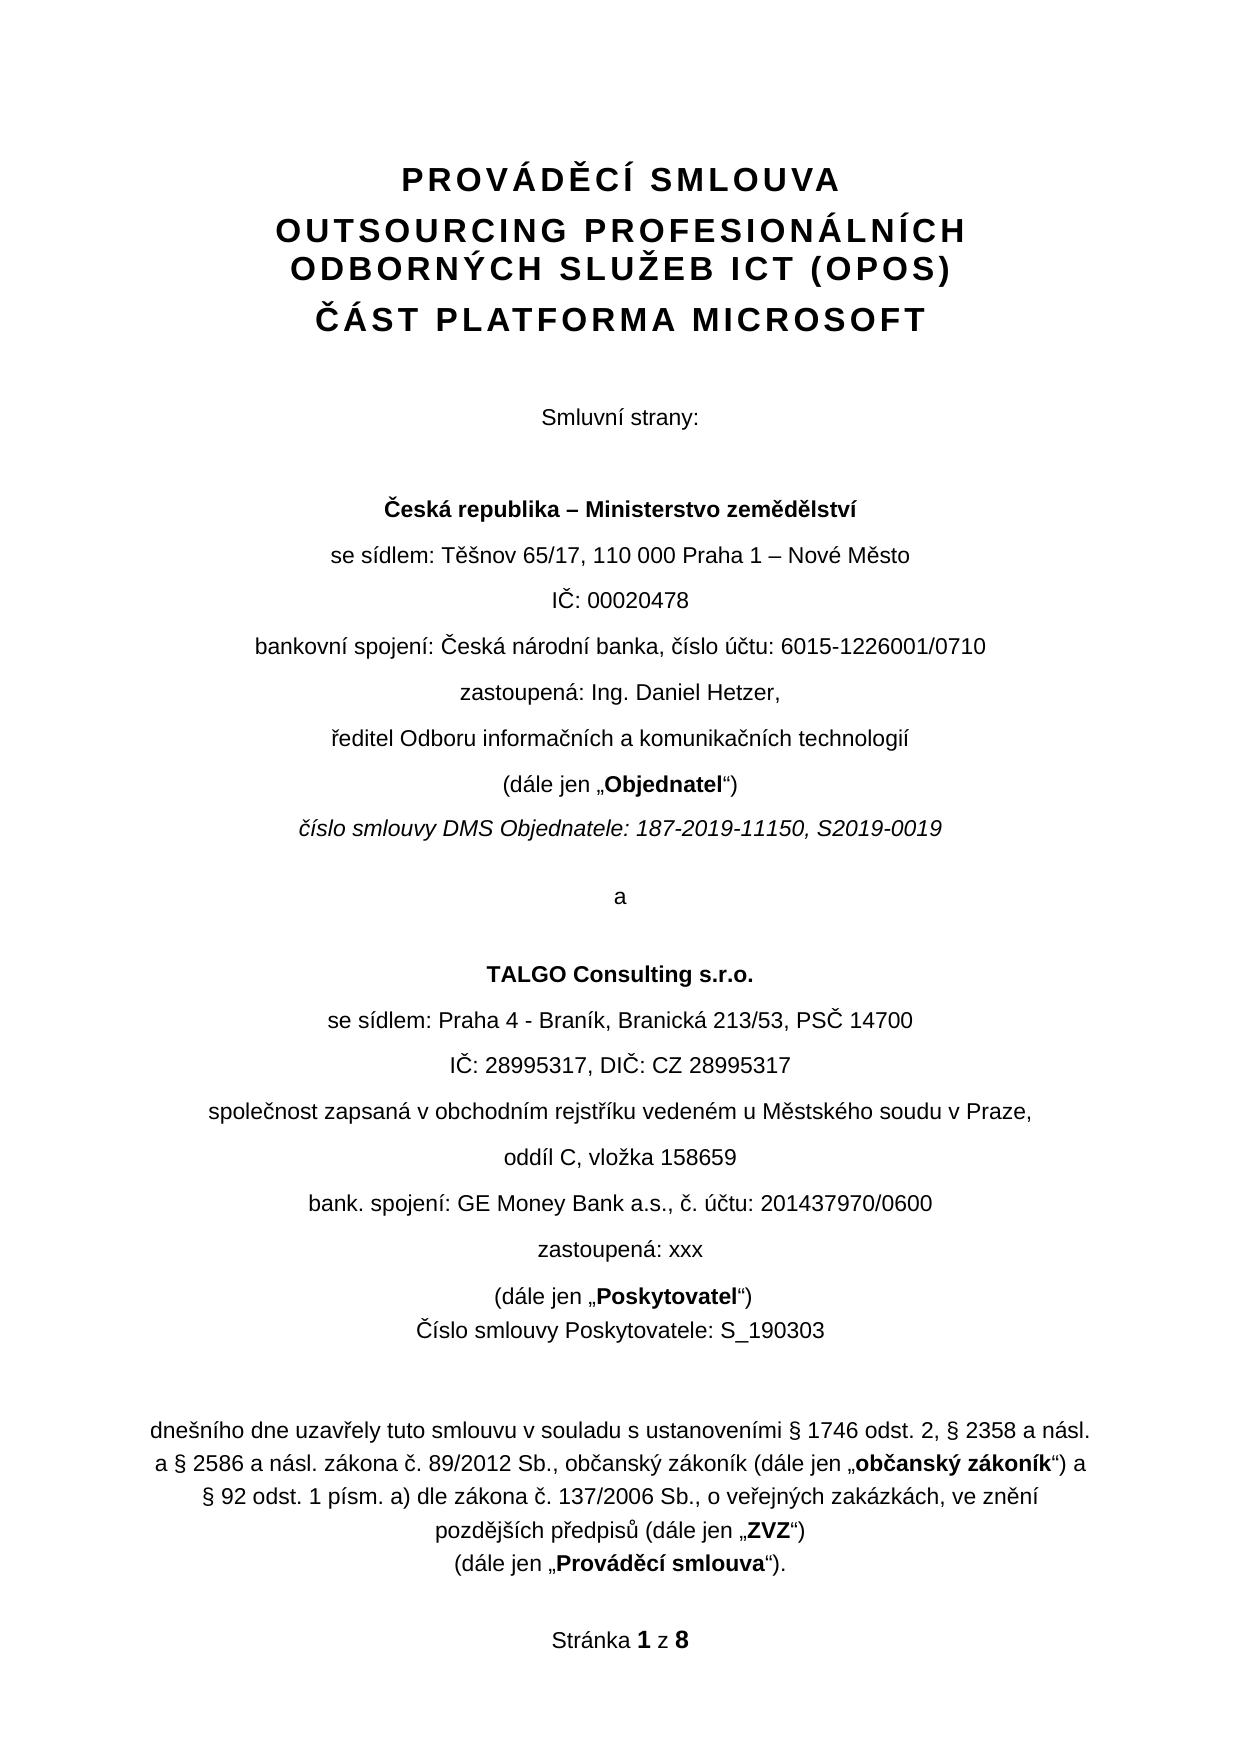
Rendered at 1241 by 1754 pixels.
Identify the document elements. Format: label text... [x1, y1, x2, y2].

text OUTSOURCING PROFESIONÁLNÍCH ODBORNÝCH SLUŽEB ICT (OPOS) [148, 211, 1093, 288]
text ředitel Odboru informačních a komunikačních technologií [148, 718, 1093, 751]
text Smluvní strany: [148, 397, 1093, 431]
text a [148, 876, 1093, 910]
text dnešního dne uzavřely tuto smlouvu v souladu s ustanoveními § 1746 odst. 2, § 2358 a násl. a § 2586 a násl. zákona č. 89/2012 Sb., občanský zákoník (dále jen „občanský zákoník“) a § 92 odst. 1 písm. a) dle zákona č. 137/2006 Sb., o veřejných zakázkách, ve znění pozdějších předpisů (dále jen „ZVZ“) [148, 1410, 1093, 1543]
text Část Platforma Microsoft [148, 300, 1093, 339]
text IČ: 00020478 [148, 581, 1093, 614]
text (dále jen „Objednatel“) [148, 764, 1093, 797]
text společnost zapsaná v obchodním rejstříku vedeném u Městského soudu v Praze, [148, 1093, 1093, 1126]
text zastoupená: xxx [148, 1231, 1093, 1264]
text oddíl C, vložka 158659 [148, 1139, 1093, 1172]
text Prováděcí SMLOUVA [148, 160, 1093, 198]
text se sídlem: Praha 4 - Braník, Branická 213/53, PSČ 14700 [148, 1001, 1093, 1035]
text bank. spojení: GE Money Bank a.s., č. účtu: 201437970/0600 [148, 1185, 1093, 1218]
text zastoupená: Ing. Daniel Hetzer, [148, 672, 1093, 706]
text (dále jen „Prováděcí smlouva“). [148, 1543, 1093, 1576]
text Číslo smlouvy Poskytovatele: S_190303 [148, 1310, 1093, 1343]
text bankovní spojení: Česká národní banka, číslo účtu: 6015-1226001/0710 [148, 626, 1093, 660]
text IČ: 28995317, DIČ: CZ 28995317 [148, 1047, 1093, 1081]
text se sídlem: Těšnov 65/17, 110 000 Praha 1 – Nové Město [148, 535, 1093, 568]
text TALGO Consulting s.r.o. [148, 956, 1093, 989]
text Česká republika – Ministerstvo zemědělství [148, 489, 1093, 522]
text (dále jen „Poskytovatel“) [148, 1276, 1093, 1310]
text číslo smlouvy DMS Objednatele: 187-2019-11150, S2019-0019 [148, 810, 1093, 843]
